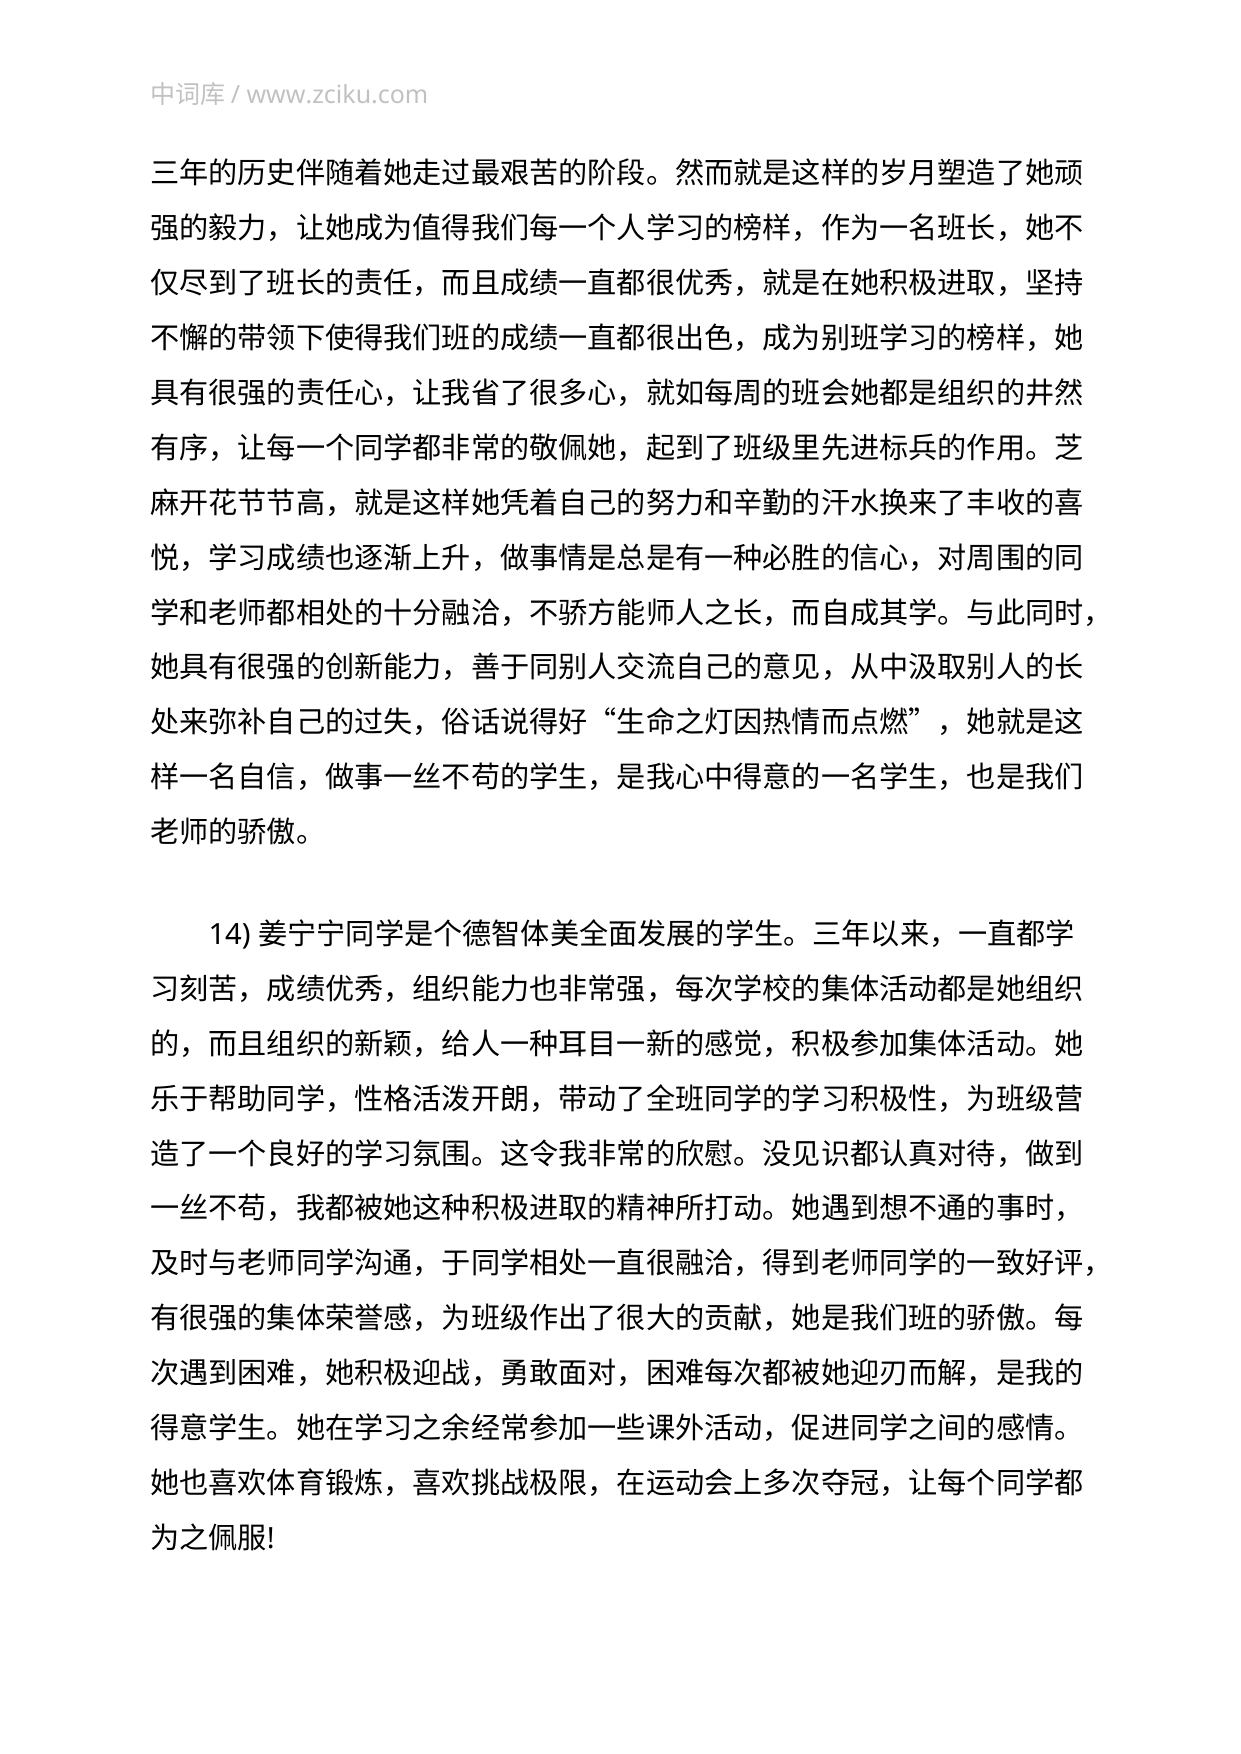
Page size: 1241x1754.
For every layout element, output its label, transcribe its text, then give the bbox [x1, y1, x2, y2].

text 14) 姜宁宁同学是个德智体美全面发展的学生。三年以来，一直都学习刻苦，成绩优秀，组织能力也非常强，每次学校的集体活动都是她组织的，而且组织的新颖，给人一种耳目一新的感觉，积极参加集体活动。她乐于帮助同学，性格活泼开朗，带动了全班同学的学习积极性，为班级营造了一个良好的学习氛围。这令我非常的欣慰。没见识都认真对待，做到一丝不苟，我都被她这种积极进取的精神所打动。她遇到想不通的事时，及时与老师同学沟通，于同学相处一直很融洽，得到老师同学的一致好评，有很强的集体荣誉感，为班级作出了很大的贡献，她是我们班的骄傲。每次遇到困难，她积极迎战，勇敢面对，困难每次都被她迎刃而解，是我的得意学生。她在学习之余经常参加一些课外活动，促进同学之间的感情。她也喜欢体育锻炼，喜欢挑战极限，在运动会上多次夺冠，让每个同学都为之佩服! [150, 911, 1090, 1557]
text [150, 150, 1090, 851]
